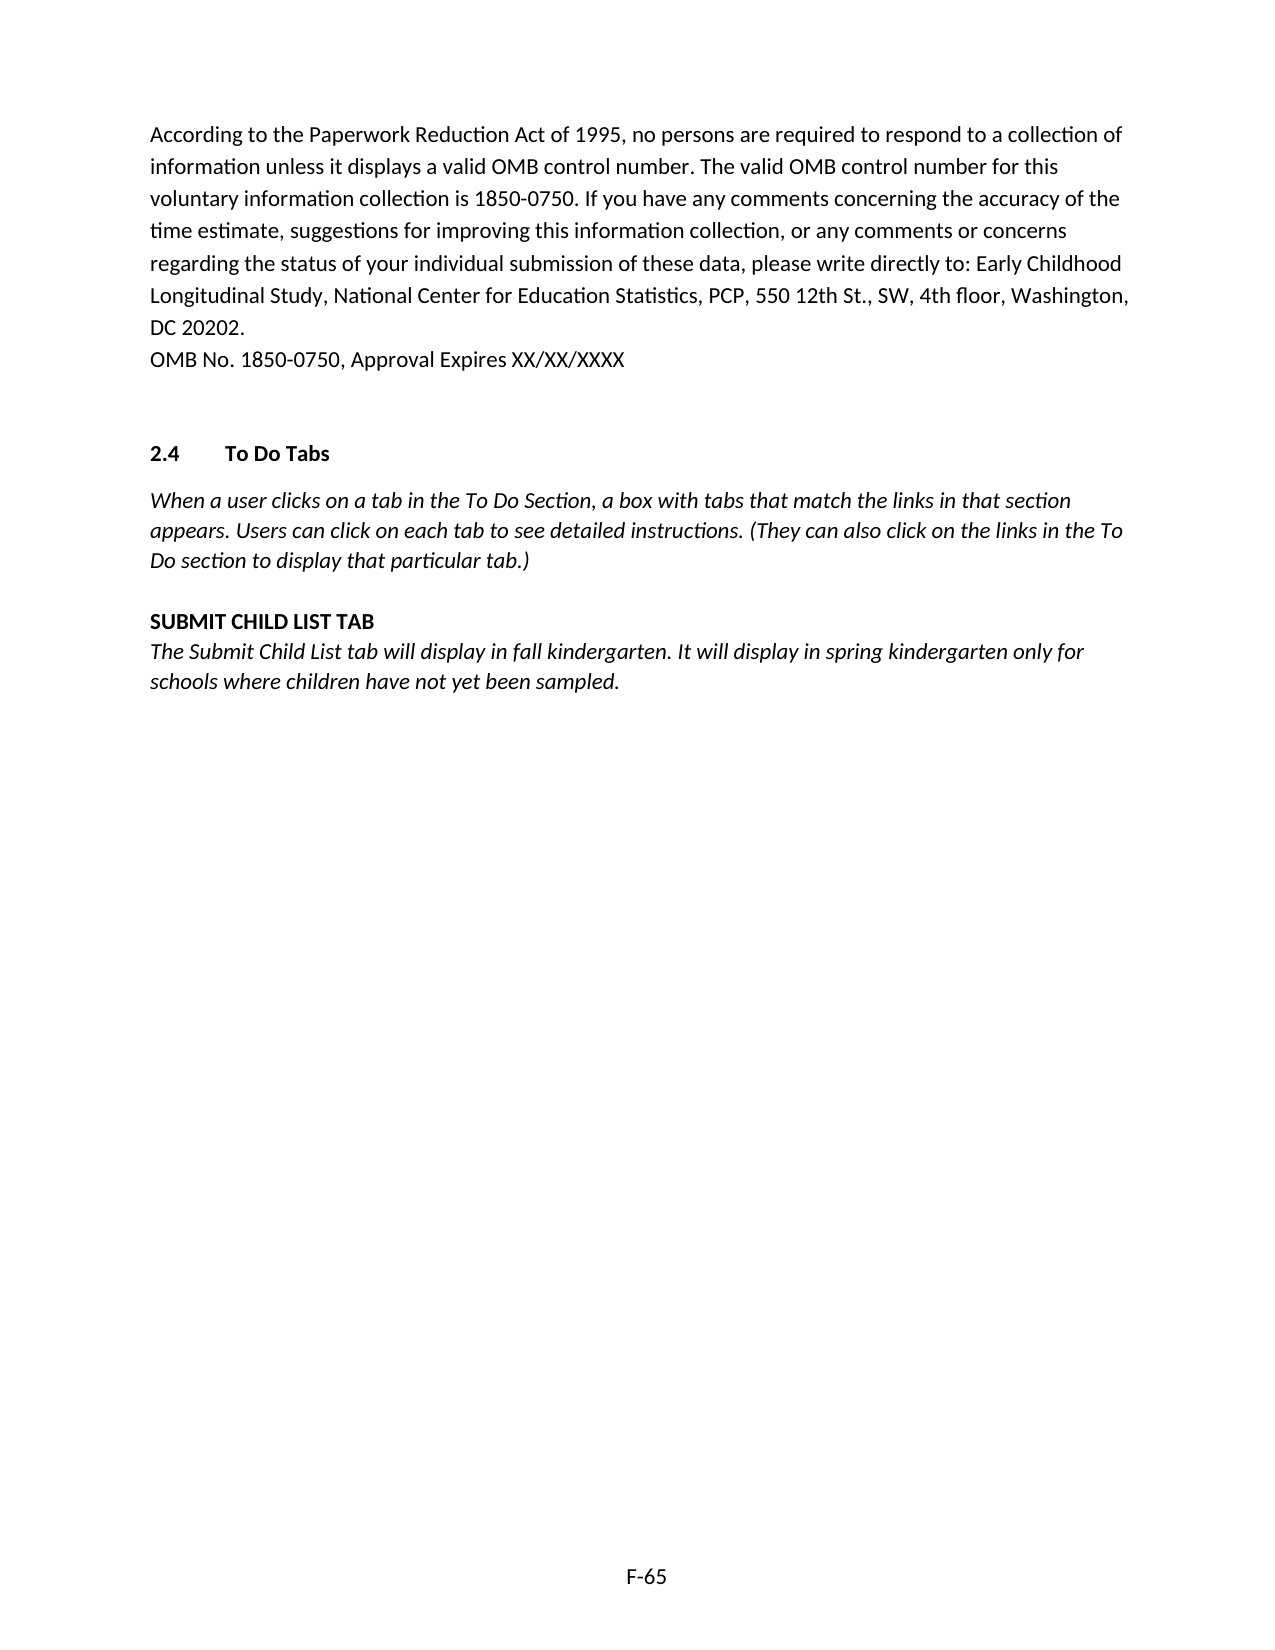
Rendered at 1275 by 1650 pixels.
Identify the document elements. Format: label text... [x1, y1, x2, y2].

text OMB No. 1850-0750, Approval Expires XX/XX/XXXX [150, 345, 1143, 373]
text When a user clicks on a tab in the To Do Section, a box with tabs that match the links in that section appears. Users can click on each tab to see detailed instructions. (They can also click on the links in the To Do section to display that particular tab.) [150, 486, 1143, 574]
subtitle 2.4 To Do Tabs [150, 439, 1143, 467]
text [150, 120, 1143, 341]
subtitle SUBMIT CHILD LIST TAB [150, 607, 1143, 635]
text The Submit Child List tab will display in fall kindergarten. It will display in spring kindergarten only for schools where children have not yet been sampled. [150, 637, 1143, 695]
